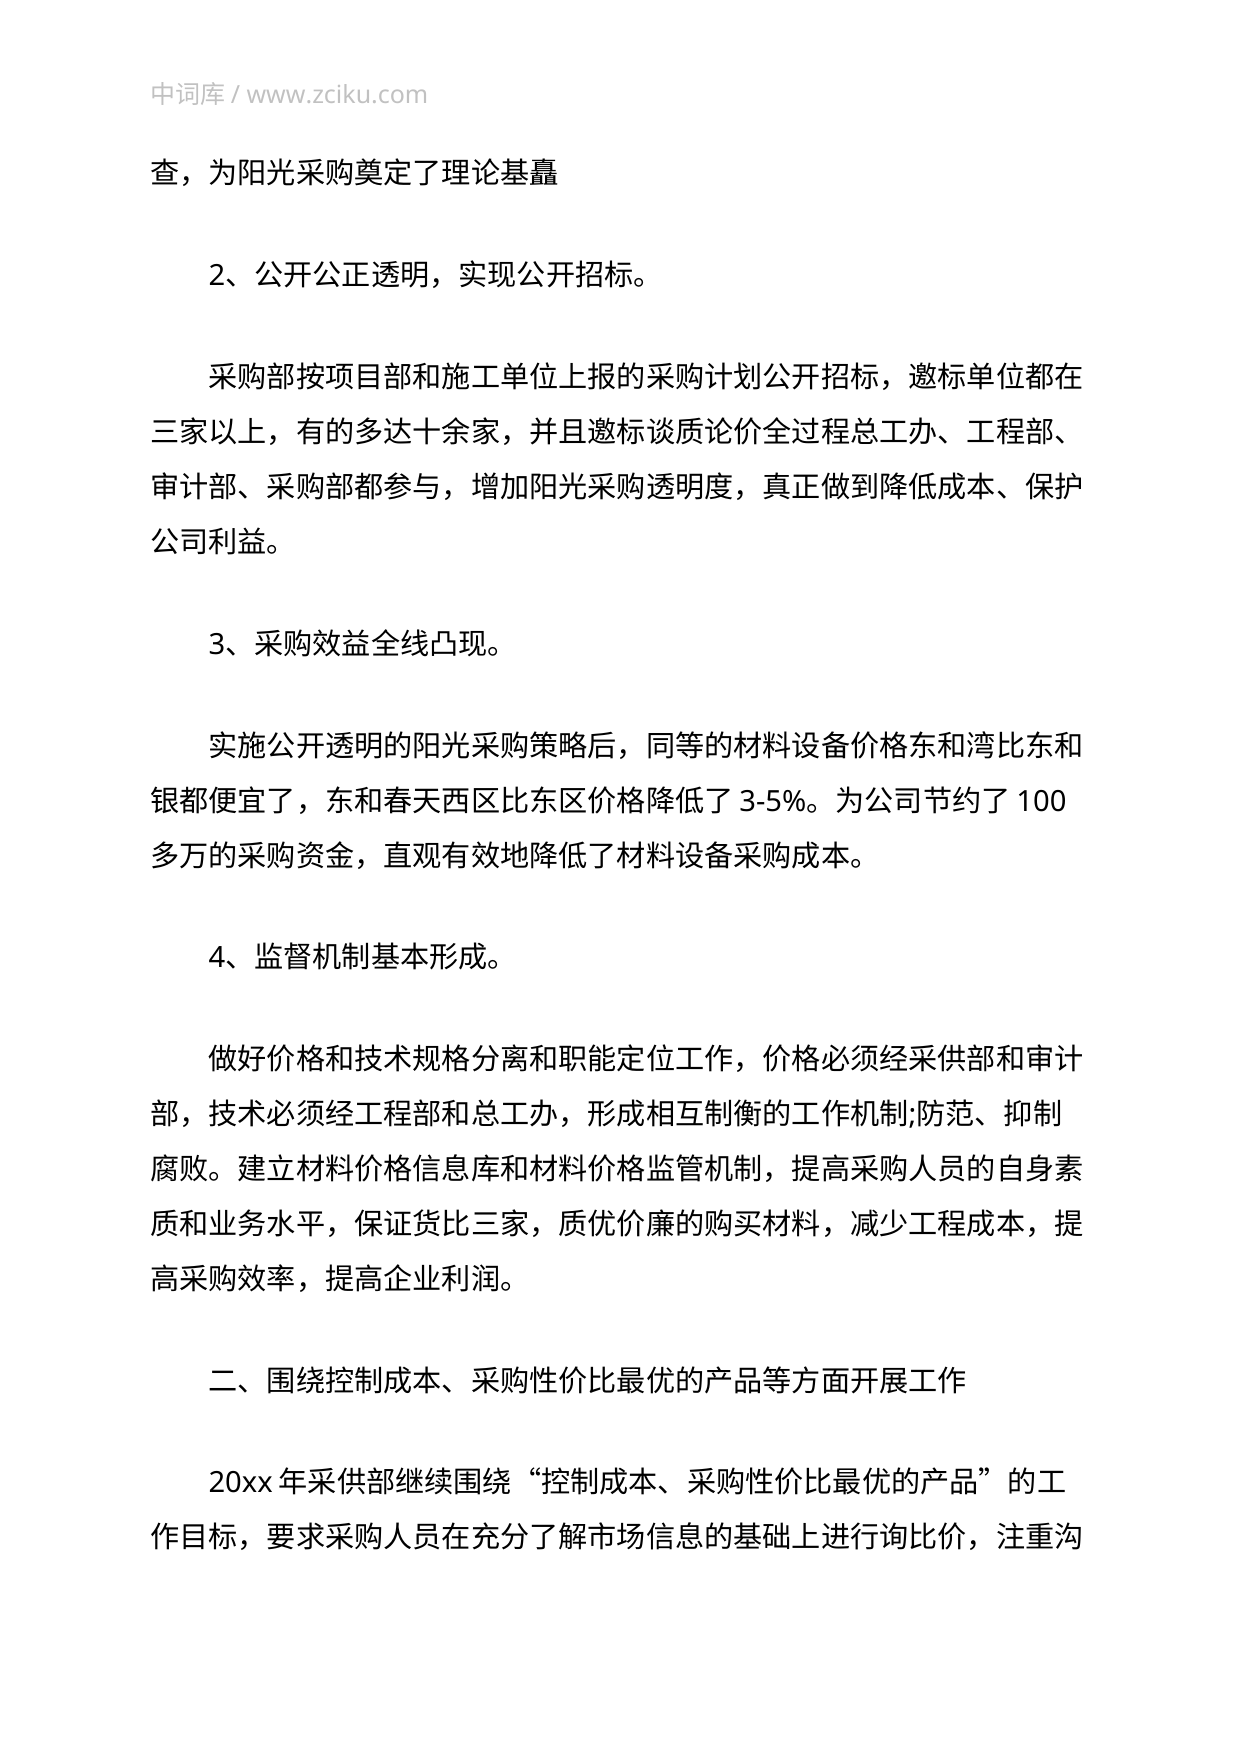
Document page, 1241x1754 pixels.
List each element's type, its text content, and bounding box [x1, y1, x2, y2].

text 2、公开公正透明，实现公开招标。 [150, 252, 1090, 294]
text 4、监督机制基本形成。 [150, 934, 1090, 976]
text 采购部按项目部和施工单位上报的采购计划公开招标，邀标单位都在三家以上，有的多达十余家，并且邀标谈质论价全过程总工办、工程部、审计部、采购部都参与，增加阳光采购透明度，真正做到降低成本、保护公司利益。 [150, 354, 1090, 561]
text 实施公开透明的阳光采购策略后，同等的材料设备价格东和湾比东和银都便宜了，东和春天西区比东区价格降低了3-5%。为公司节约了100多万的采购资金，直观有效地降低了材料设备采购成本。 [150, 722, 1090, 874]
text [150, 1459, 1090, 1556]
text 二、围绕控制成本、采购性价比最优的产品等方面开展工作 [150, 1357, 1090, 1399]
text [150, 150, 1090, 192]
text 3、采购效益全线凸现。 [150, 620, 1090, 663]
text 做好价格和技术规格分离和职能定位工作，价格必须经采供部和审计部，技术必须经工程部和总工办，形成相互制衡的工作机制;防范、抑制腐败。建立材料价格信息库和材料价格监管机制，提高采购人员的自身素质和业务水平，保证货比三家，质优价廉的购买材料，减少工程成本，提高采购效率，提高企业利润。 [150, 1036, 1090, 1298]
